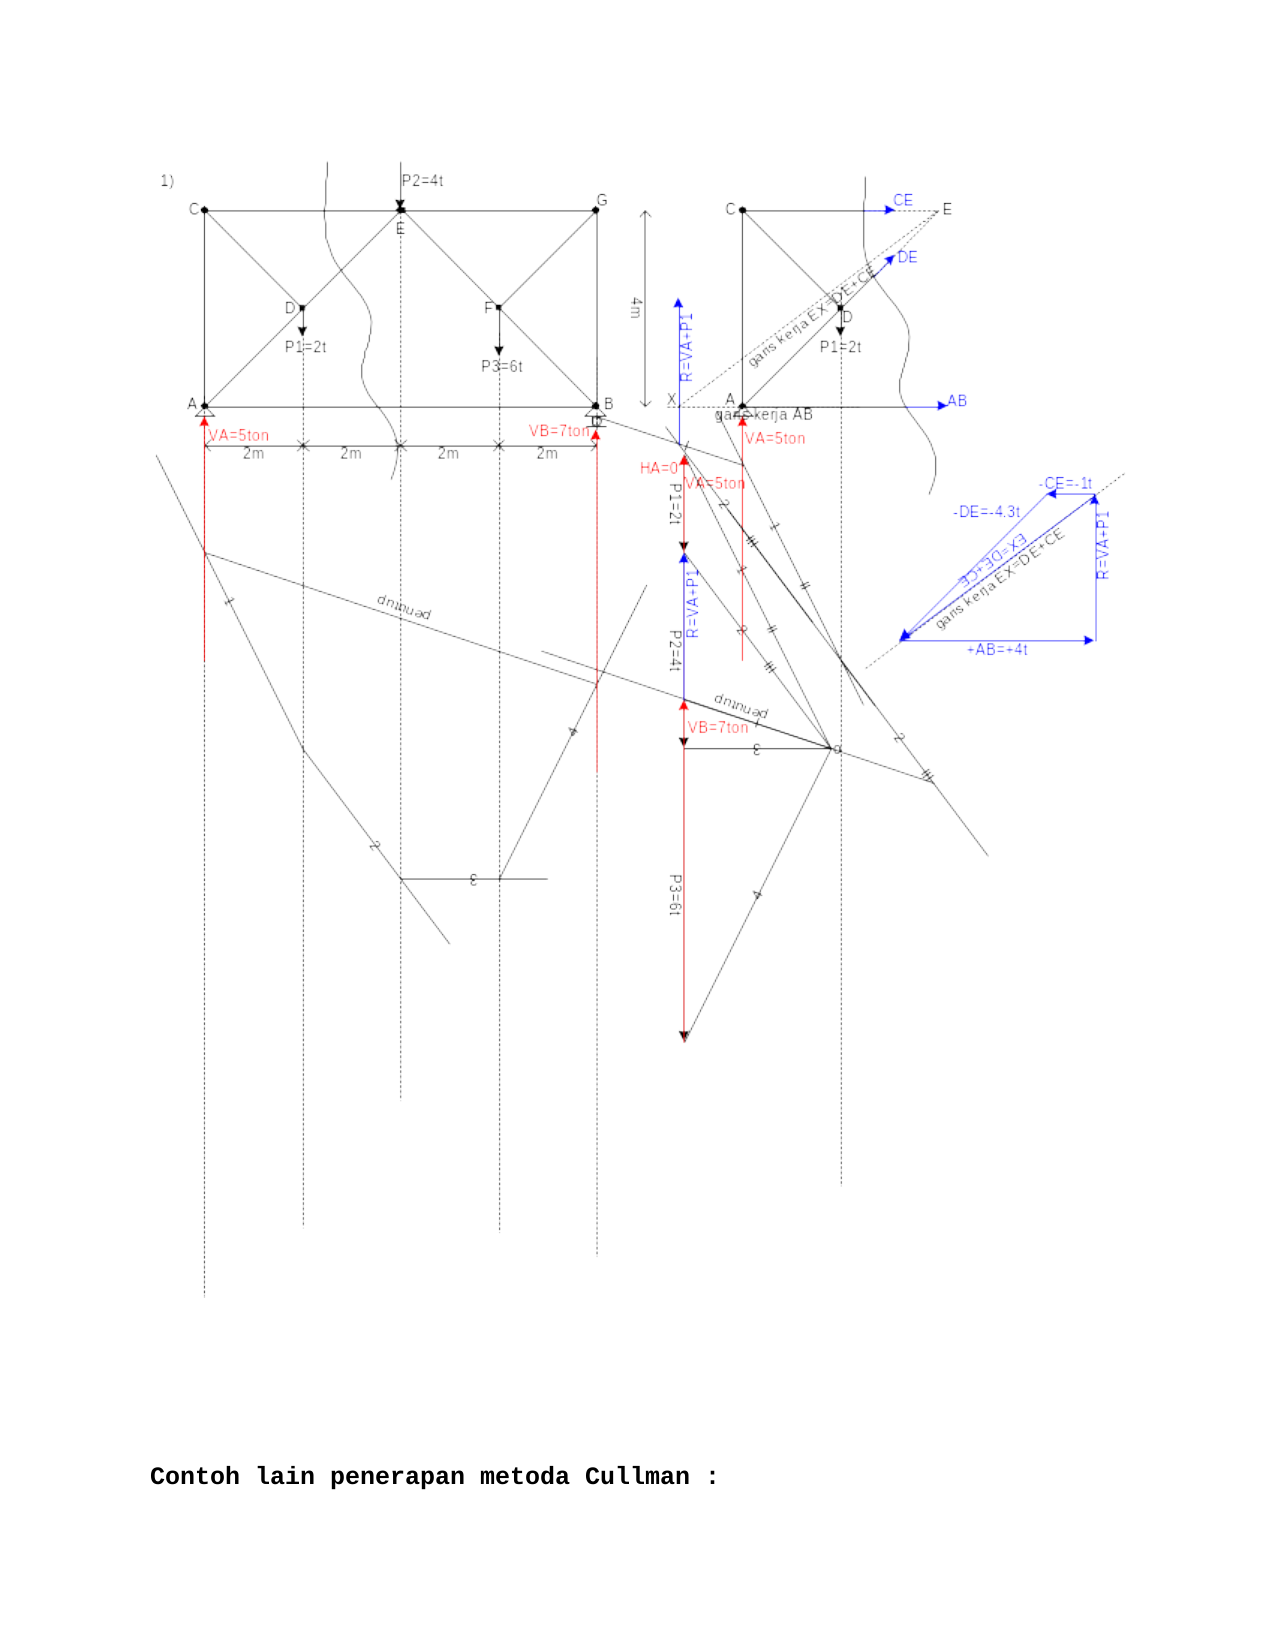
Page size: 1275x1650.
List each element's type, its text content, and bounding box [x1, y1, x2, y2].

text Contoh lain penerapan metoda Cullman : [150, 1463, 1125, 1492]
